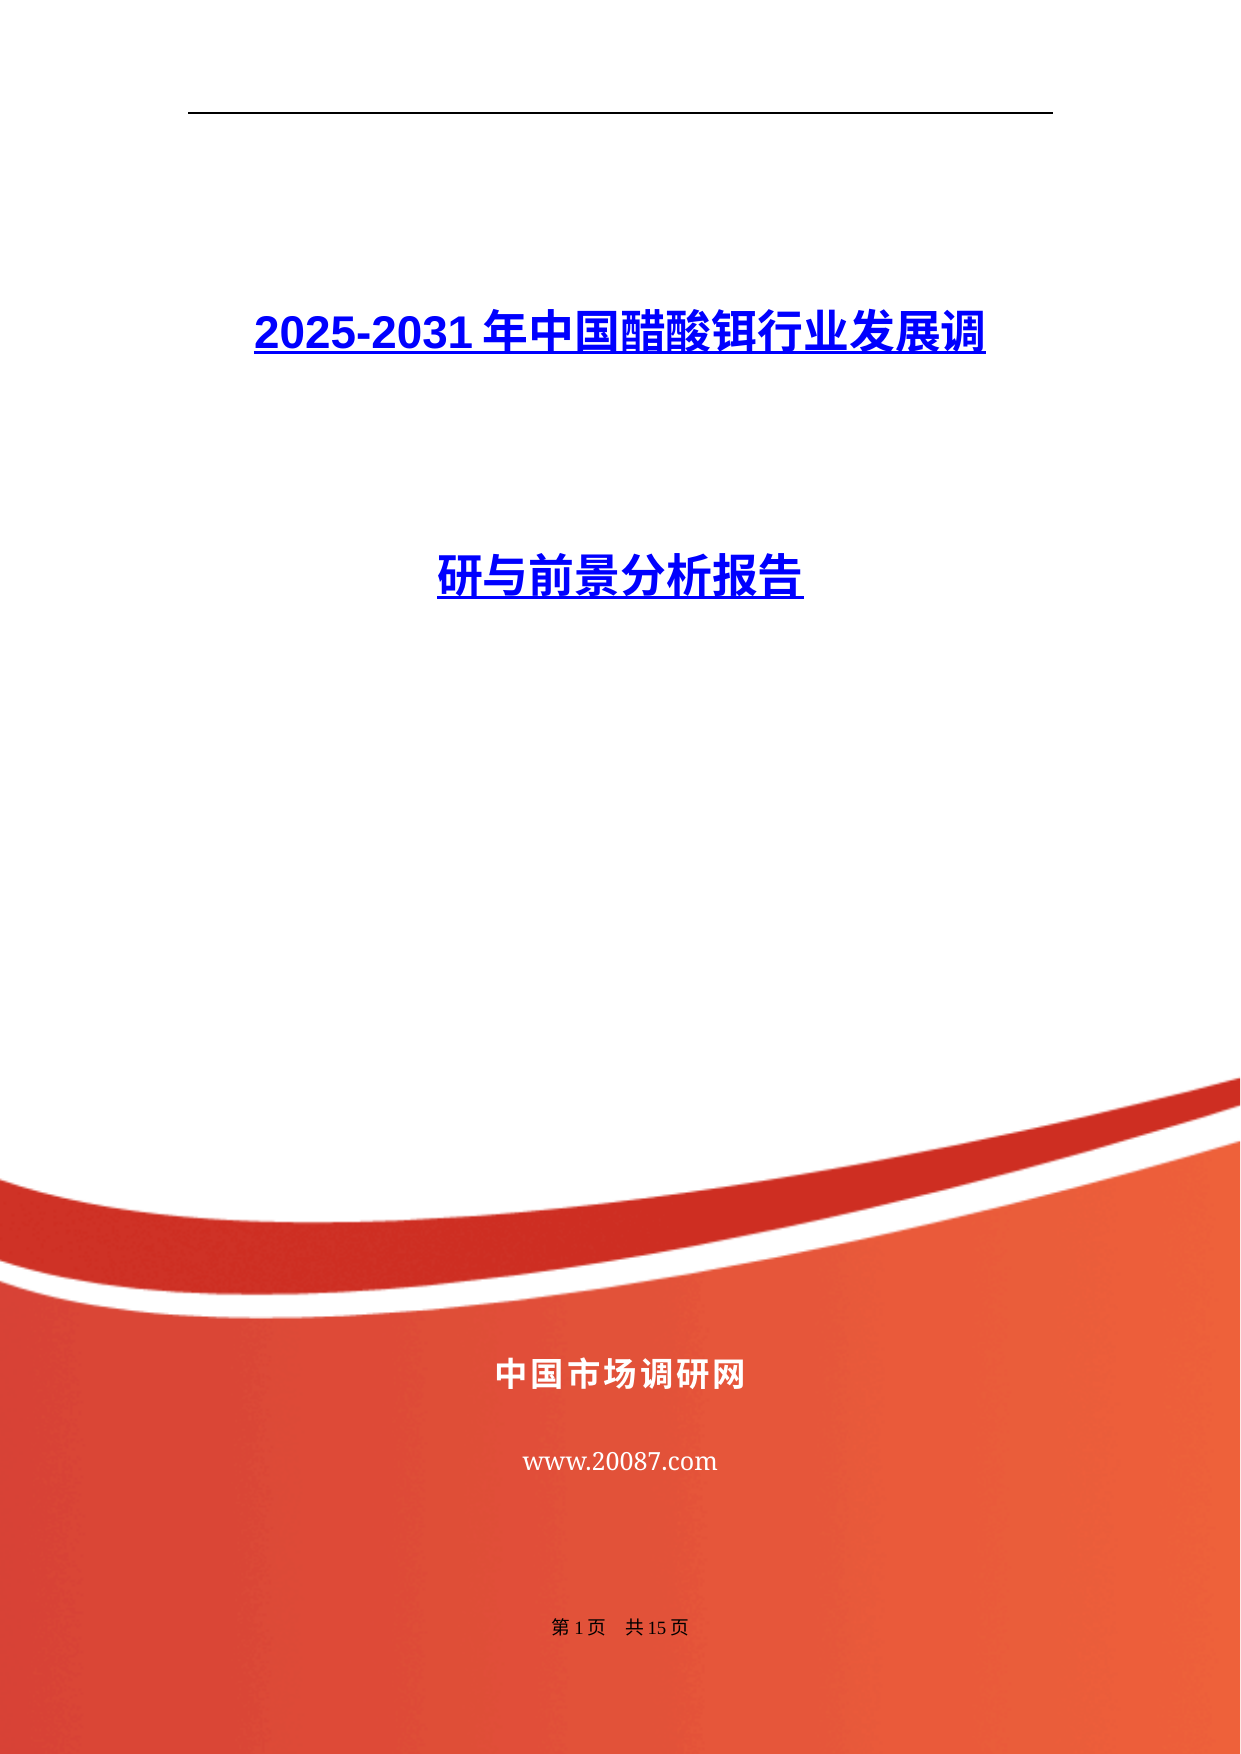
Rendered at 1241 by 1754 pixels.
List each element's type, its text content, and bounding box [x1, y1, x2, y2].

table_header 2025-2031年中国醋酸铒行业发展调研与前景分析报告 [188, 207, 1053, 773]
picture [0, 1006, 1241, 1754]
text www.20087.com [187, 1428, 1053, 1493]
subtitle 中国市场调研网 [187, 1339, 1053, 1404]
